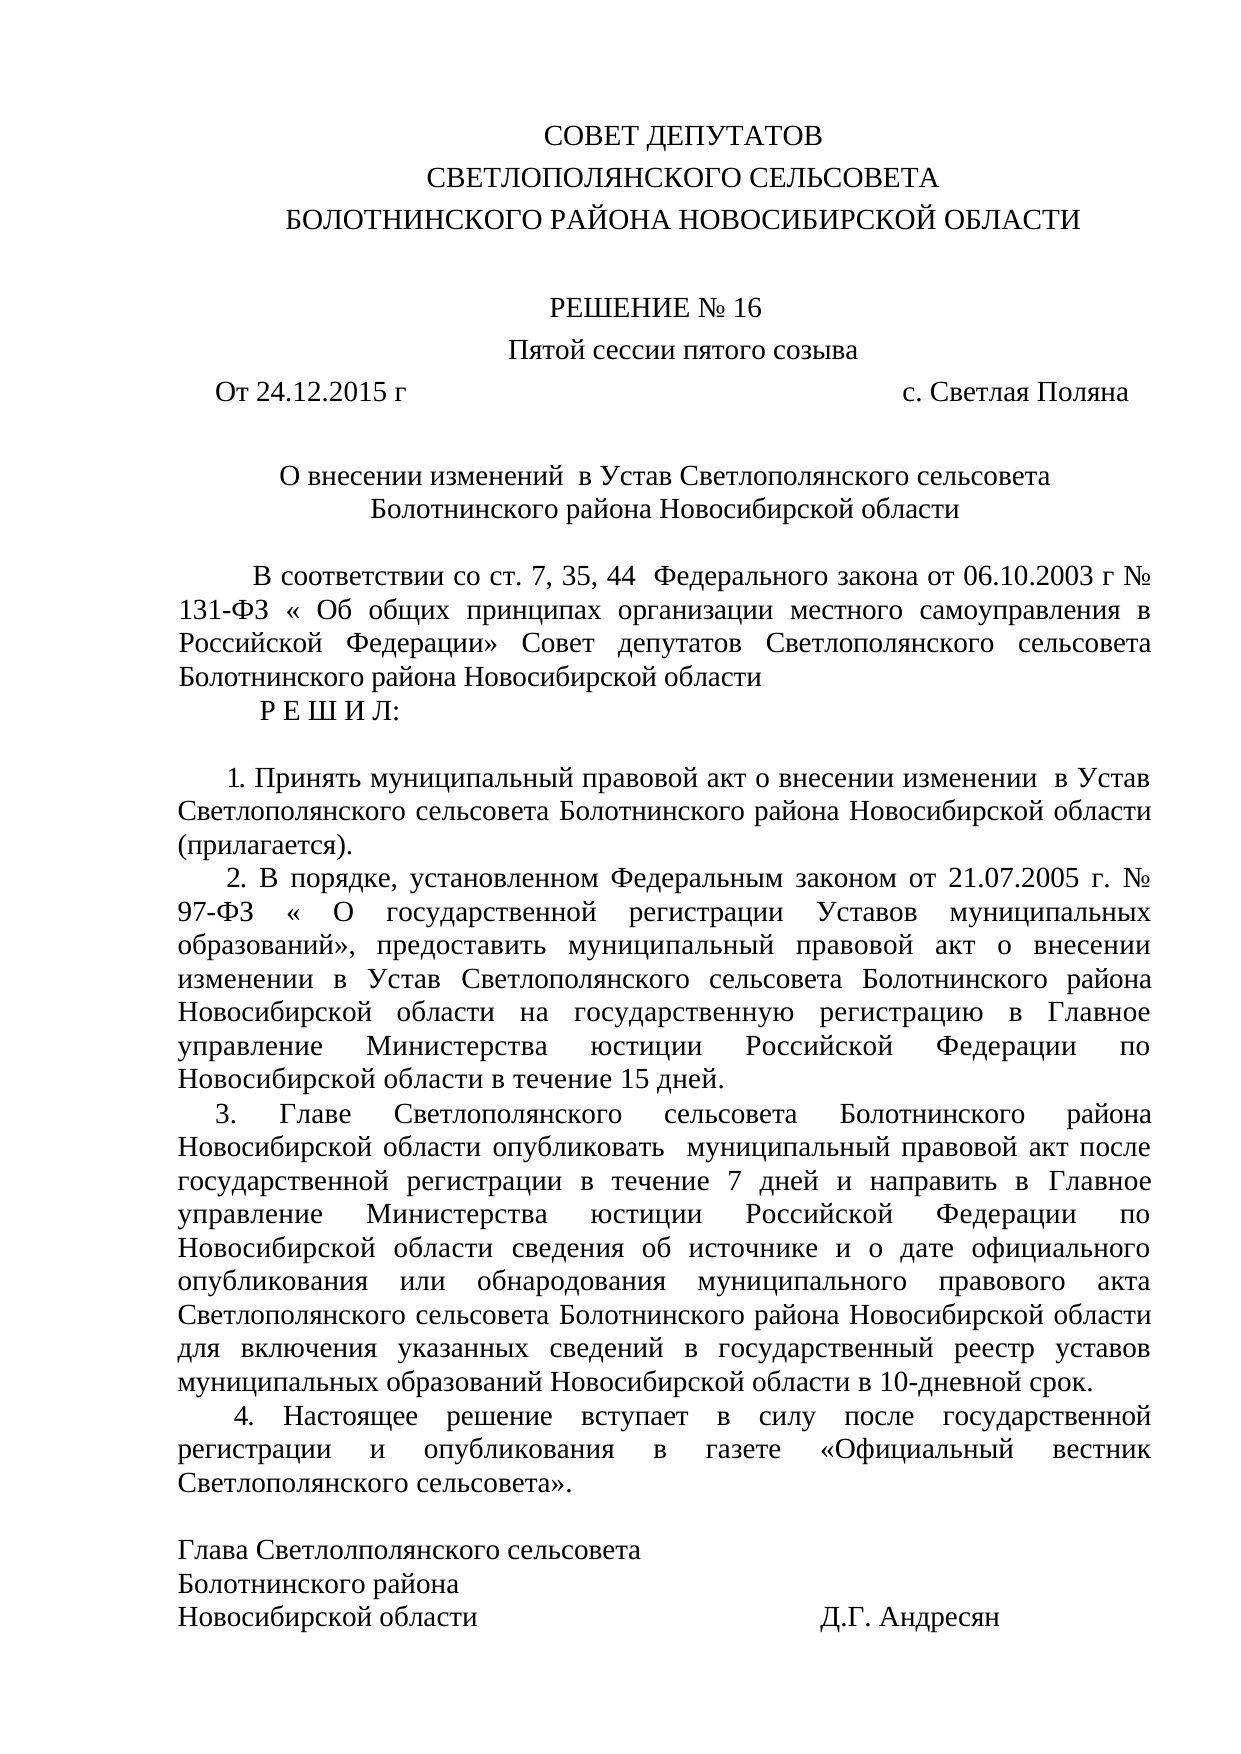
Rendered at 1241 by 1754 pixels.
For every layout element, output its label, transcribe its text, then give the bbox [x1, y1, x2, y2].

text От 24.12.2015 г с. Светлая Поляна [215, 374, 1152, 408]
text 4. Настоящее решение вступает в силу после государственной регистрации и опубликования в газете «Официальный вестник Светлополянского сельсовета». [177, 1398, 1152, 1499]
text СОВЕТ ДЕПУТАТОВ [215, 118, 1152, 152]
text Болотнинского района [177, 1566, 1152, 1599]
text Глава Светлолполянского сельсовета [177, 1532, 1152, 1566]
text 3. Главе Светлополянского сельсовета Болотнинского района Новосибирской области опубликовать муниципальный правовой акт после государственной регистрации в течение 7 дней и направить в Главное управление Министерства юстиции Российской Федерации по Новосибирской области сведения об источнике и о дате официального опубликования или обнародования муниципального правового акта Светлополянского сельсовета Болотнинского района Новосибирской области для включения указанных сведений в государственный реестр уставов муниципальных образований Новосибирской области в 10-дневной срок. [177, 1096, 1152, 1398]
text Р Е Ш И Л: [178, 693, 1152, 726]
text Пятой сессии пятого созыва [215, 332, 1152, 366]
text БОЛОТНИНСКОГО РАЙОНА НОВОСИБИРСКОЙ ОБЛАСТИ [215, 202, 1152, 235]
text СВЕТЛОПОЛЯНСКОГО СЕЛЬСОВЕТА [215, 160, 1152, 193]
text 2. В порядке, установленном Федеральным законом от 21.07.2005 г. № 97-ФЗ « О государственной регистрации Уставов муниципальных образований», предоставить муниципальный правовой акт о внесении изменении в Устав Светлополянского сельсовета Болотнинского района Новосибирской области на государственную регистрацию в Главное управление Министерства юстиции Российской Федерации по Новосибирской области в течение 15 дней. [177, 860, 1152, 1095]
text Новосибирской области Д.Г. Андресян [177, 1599, 1152, 1633]
text О внесении изменений в Устав Светлополянского сельсовета [178, 458, 1152, 491]
text РЕШЕНИЕ № 16 [177, 290, 1152, 324]
text 1. Принять муниципальный правовой акт о внесении изменении в Устав Светлополянского сельсовета Болотнинского района Новосибирской области (прилагается). [177, 760, 1152, 860]
text В соответствии со ст. 7, 35, 44 Федерального закона от 06.10.2003 г № 131-ФЗ « Об общих принципах организации местного самоуправления в Российской Федерации» Совет депутатов Светлополянского сельсовета Болотнинского района Новосибирской области [178, 558, 1152, 693]
text Болотнинского района Новосибирской области [178, 491, 1152, 525]
